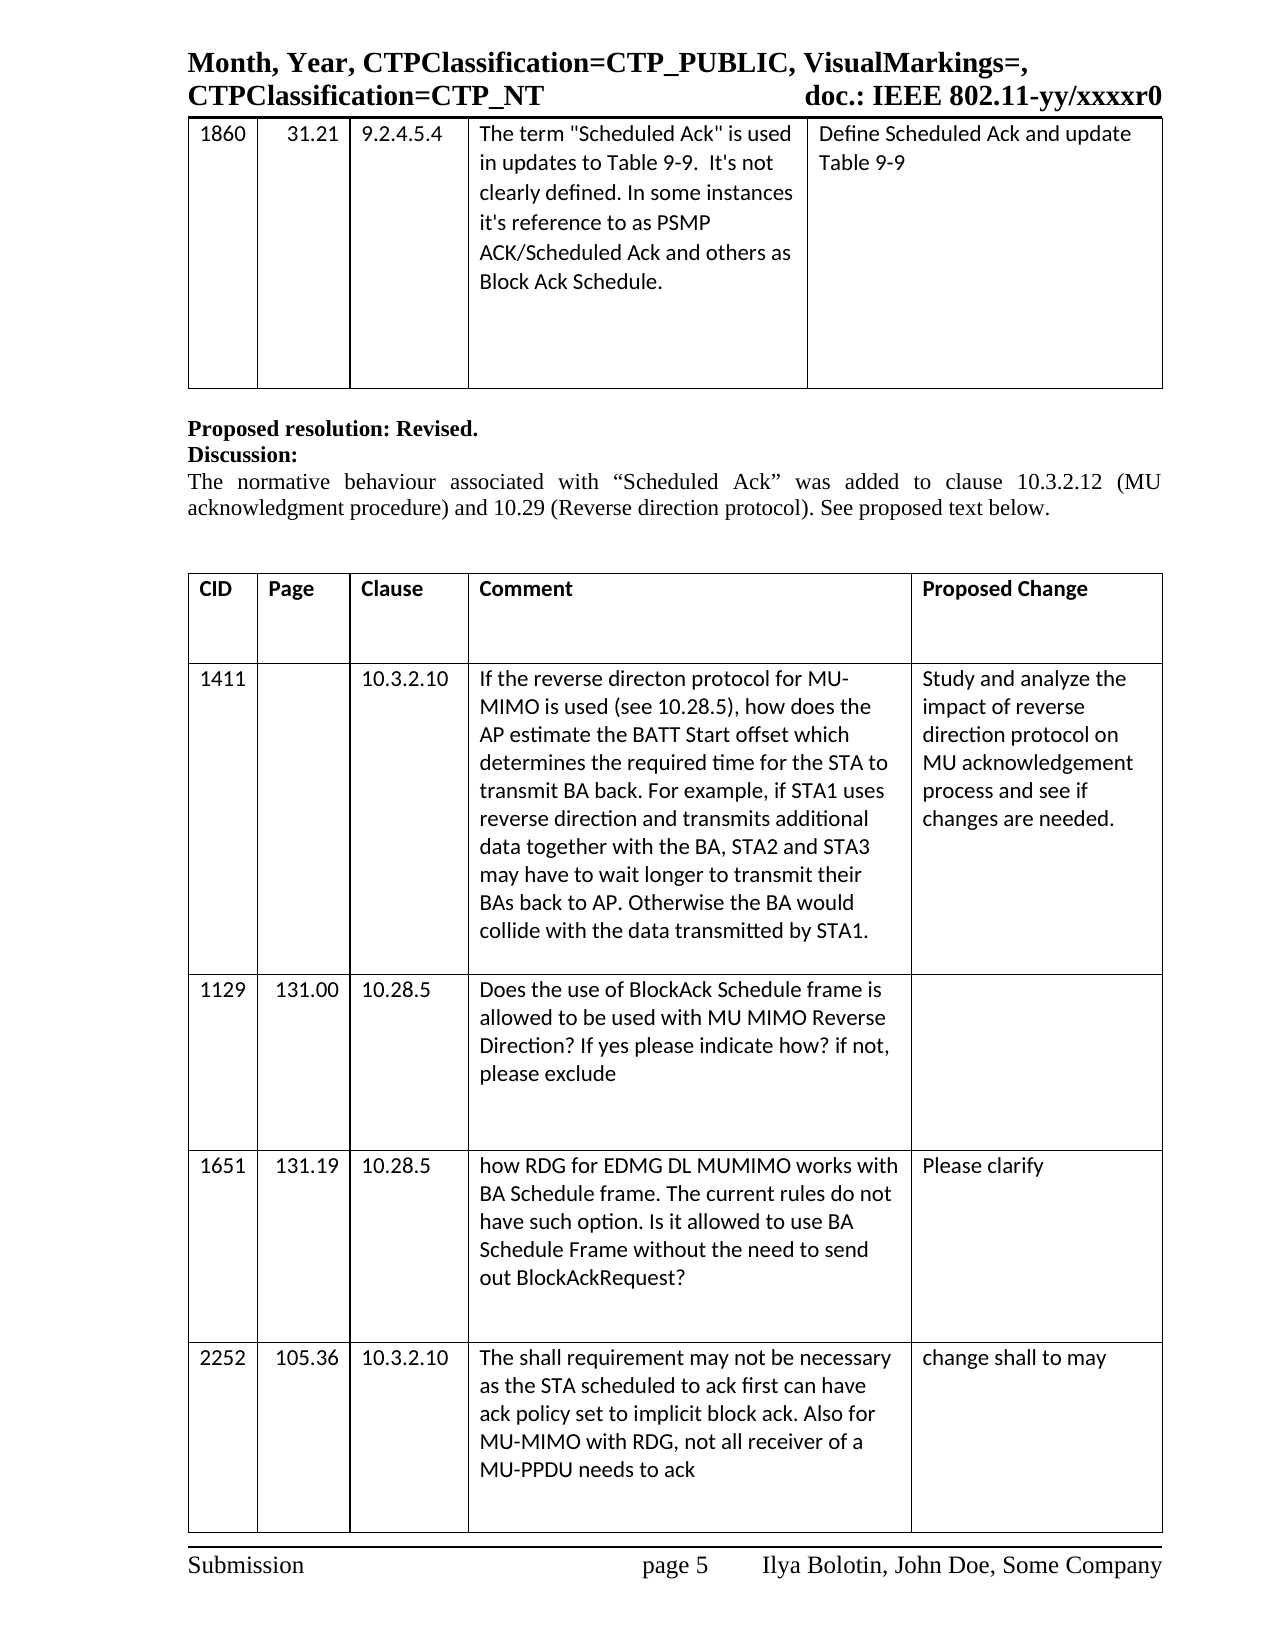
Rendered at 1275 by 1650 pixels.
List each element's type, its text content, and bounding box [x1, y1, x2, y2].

table_cell 31.21 [258, 119, 349, 388]
table_header CID [189, 574, 257, 663]
table_cell 105.36 [258, 1343, 349, 1532]
table_cell 1129 [189, 975, 257, 1150]
table_cell how RDG for EDMG DL MUMIMO works with BA Schedule frame. The current rules do not have such option. Is it allowed to use BA Schedule Frame without the need to send out BlockAckRequest? [469, 1151, 911, 1342]
table_cell 9.2.4.5.4 [351, 119, 468, 388]
table_cell 131.00 [258, 975, 349, 1150]
text Discussion: [187, 442, 1162, 468]
table_cell 10.3.2.10 [351, 1343, 468, 1532]
table_cell 2252 [189, 1343, 257, 1532]
table_cell The shall requirement may not be necessary as the STA scheduled to ack first can have ack policy set to implicit block ack. Also for MU-MIMO with RDG, not all receiver of a MU-PPDU needs to ack [469, 1343, 911, 1532]
text The normative behaviour associated with “Scheduled Ack” was added to clause 10.3.2.12 (MU acknowledgment procedure) and 10.29 (Reverse direction protocol). See proposed text below. [187, 468, 1162, 521]
table_cell If the reverse directon protocol for MU-MIMO is used (see 10.28.5), how does the AP estimate the BATT Start offset which determines the required time for the STA to transmit BA back. For example, if STA1 uses reverse direction and transmits additional data together with the BA, STA2 and STA3 may have to wait longer to transmit their BAs back to AP. Otherwise the BA would collide with the data transmitted by STA1. [469, 664, 911, 974]
table_cell change shall to may [912, 1343, 1162, 1532]
table_cell [258, 664, 349, 974]
table_cell The term "Scheduled Ack" is used in updates to Table 9-9. It's not clearly defined. In some instances it's reference to as PSMP ACK/Scheduled Ack and others as Block Ack Schedule. [469, 119, 807, 388]
table_cell 1411 [189, 664, 257, 974]
table_header Clause [351, 574, 468, 663]
table_header Page [258, 574, 349, 663]
table_cell 10.28.5 [351, 1151, 468, 1342]
table_cell 131.19 [258, 1151, 349, 1342]
table_header Proposed Change [912, 574, 1162, 663]
table_header Comment [469, 574, 911, 663]
table_cell 10.28.5 [351, 975, 468, 1150]
table_cell 10.3.2.10 [351, 664, 468, 974]
table_cell 1860 [189, 119, 257, 388]
table_cell 1651 [189, 1151, 257, 1342]
table_cell Please clarify [912, 1151, 1162, 1342]
text Proposed resolution: Revised. [187, 415, 1162, 442]
table_cell [912, 975, 1162, 1150]
table_cell Study and analyze the impact of reverse direction protocol on MU acknowledgement process and see if changes are needed. [912, 664, 1162, 974]
table_cell Does the use of BlockAck Schedule frame is allowed to be used with MU MIMO Reverse Direction? If yes please indicate how? if not, please exclude [469, 975, 911, 1150]
table_cell Define Scheduled Ack and update Table 9-9 [808, 119, 1162, 388]
